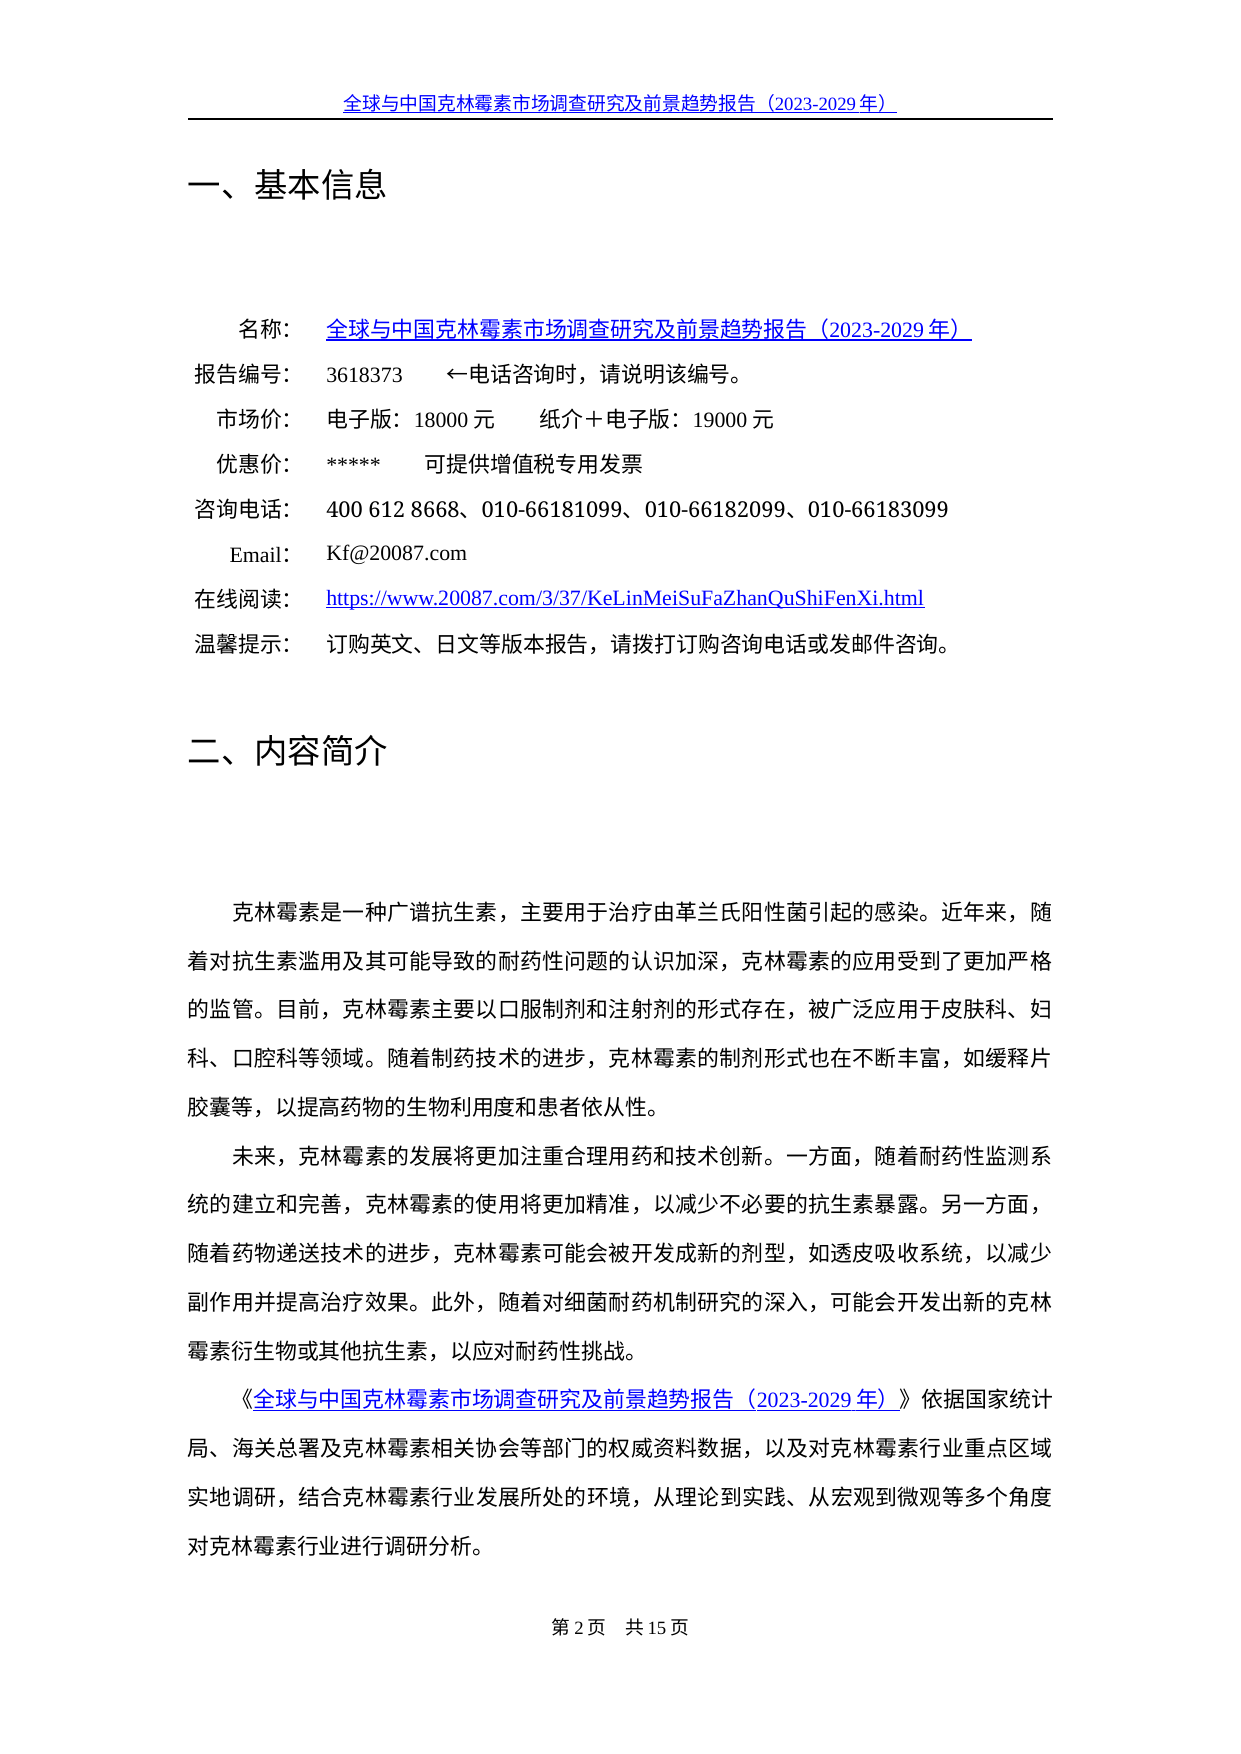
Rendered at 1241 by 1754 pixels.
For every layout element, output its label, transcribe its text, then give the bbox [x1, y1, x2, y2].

title 二、内容简介 [187, 717, 1053, 782]
table_header 全球与中国克林霉素市场调查研究及前景趋势报告（2023-2029年） [315, 312, 1073, 357]
table_cell 订购英文、日文等版本报告，请拨打订购咨询电话或发邮件咨询。 [315, 627, 1073, 672]
table_cell 报告编号： [167, 357, 315, 402]
table_cell 温馨提示： [167, 627, 315, 672]
title 一、基本信息 [187, 150, 1053, 215]
table_cell 3618373 ←电话咨询时，请说明该编号。 [315, 357, 1073, 402]
table_cell 咨询电话： [167, 492, 315, 537]
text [187, 894, 1053, 1561]
table_header 名称： [167, 312, 315, 357]
table_cell 优惠价： [167, 447, 315, 492]
table_cell Email： [167, 537, 315, 582]
table_cell Kf@20087.com [315, 537, 1073, 582]
table_cell 市场价： [167, 402, 315, 447]
table_cell 在线阅读： [167, 582, 315, 627]
table_cell ***** 可提供增值税专用发票 [315, 447, 1073, 492]
table_cell [315, 582, 1073, 627]
table_cell 400 612 8668、010-66181099、010-66182099、010-66183099 [315, 492, 1073, 537]
table_cell 电子版：18000 元 纸介＋电子版：19000 元 [315, 402, 1073, 447]
